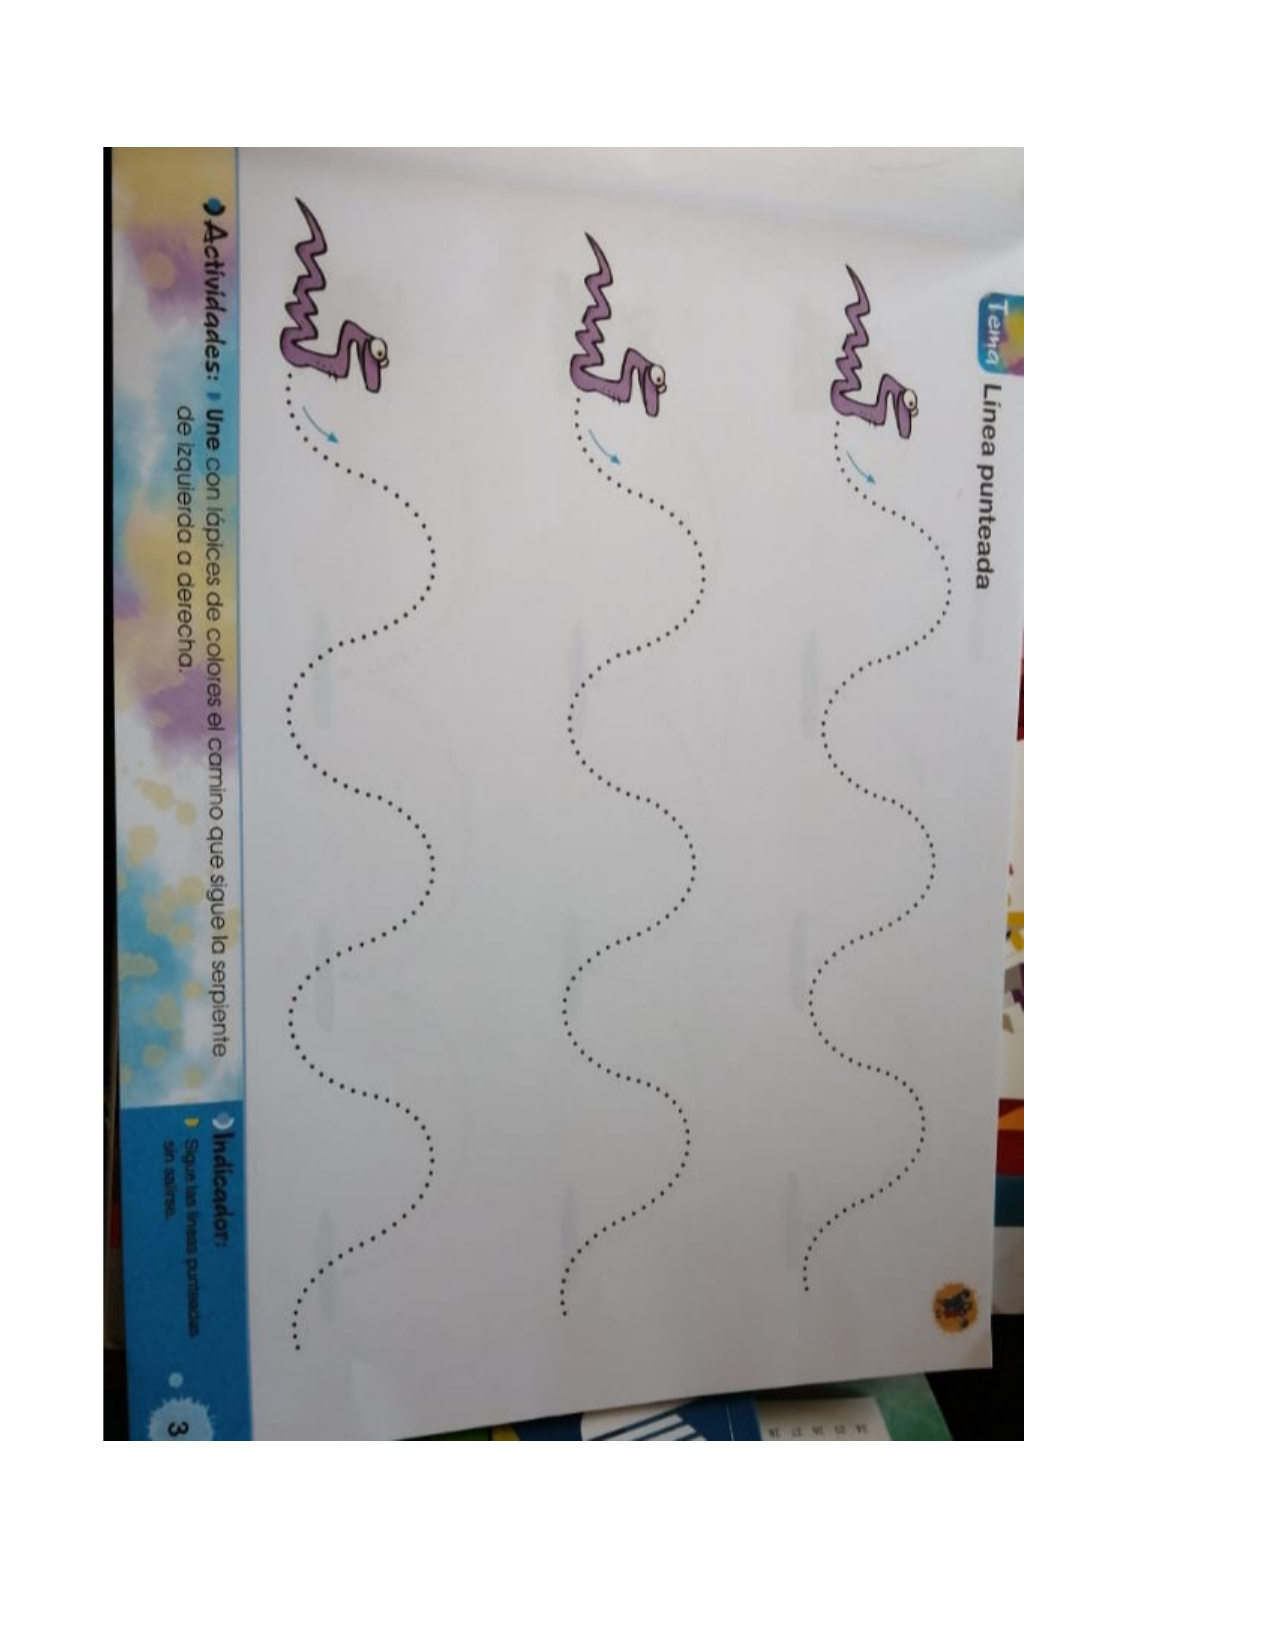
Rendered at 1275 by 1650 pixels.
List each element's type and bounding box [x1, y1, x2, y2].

picture [103, 147, 1024, 1441]
